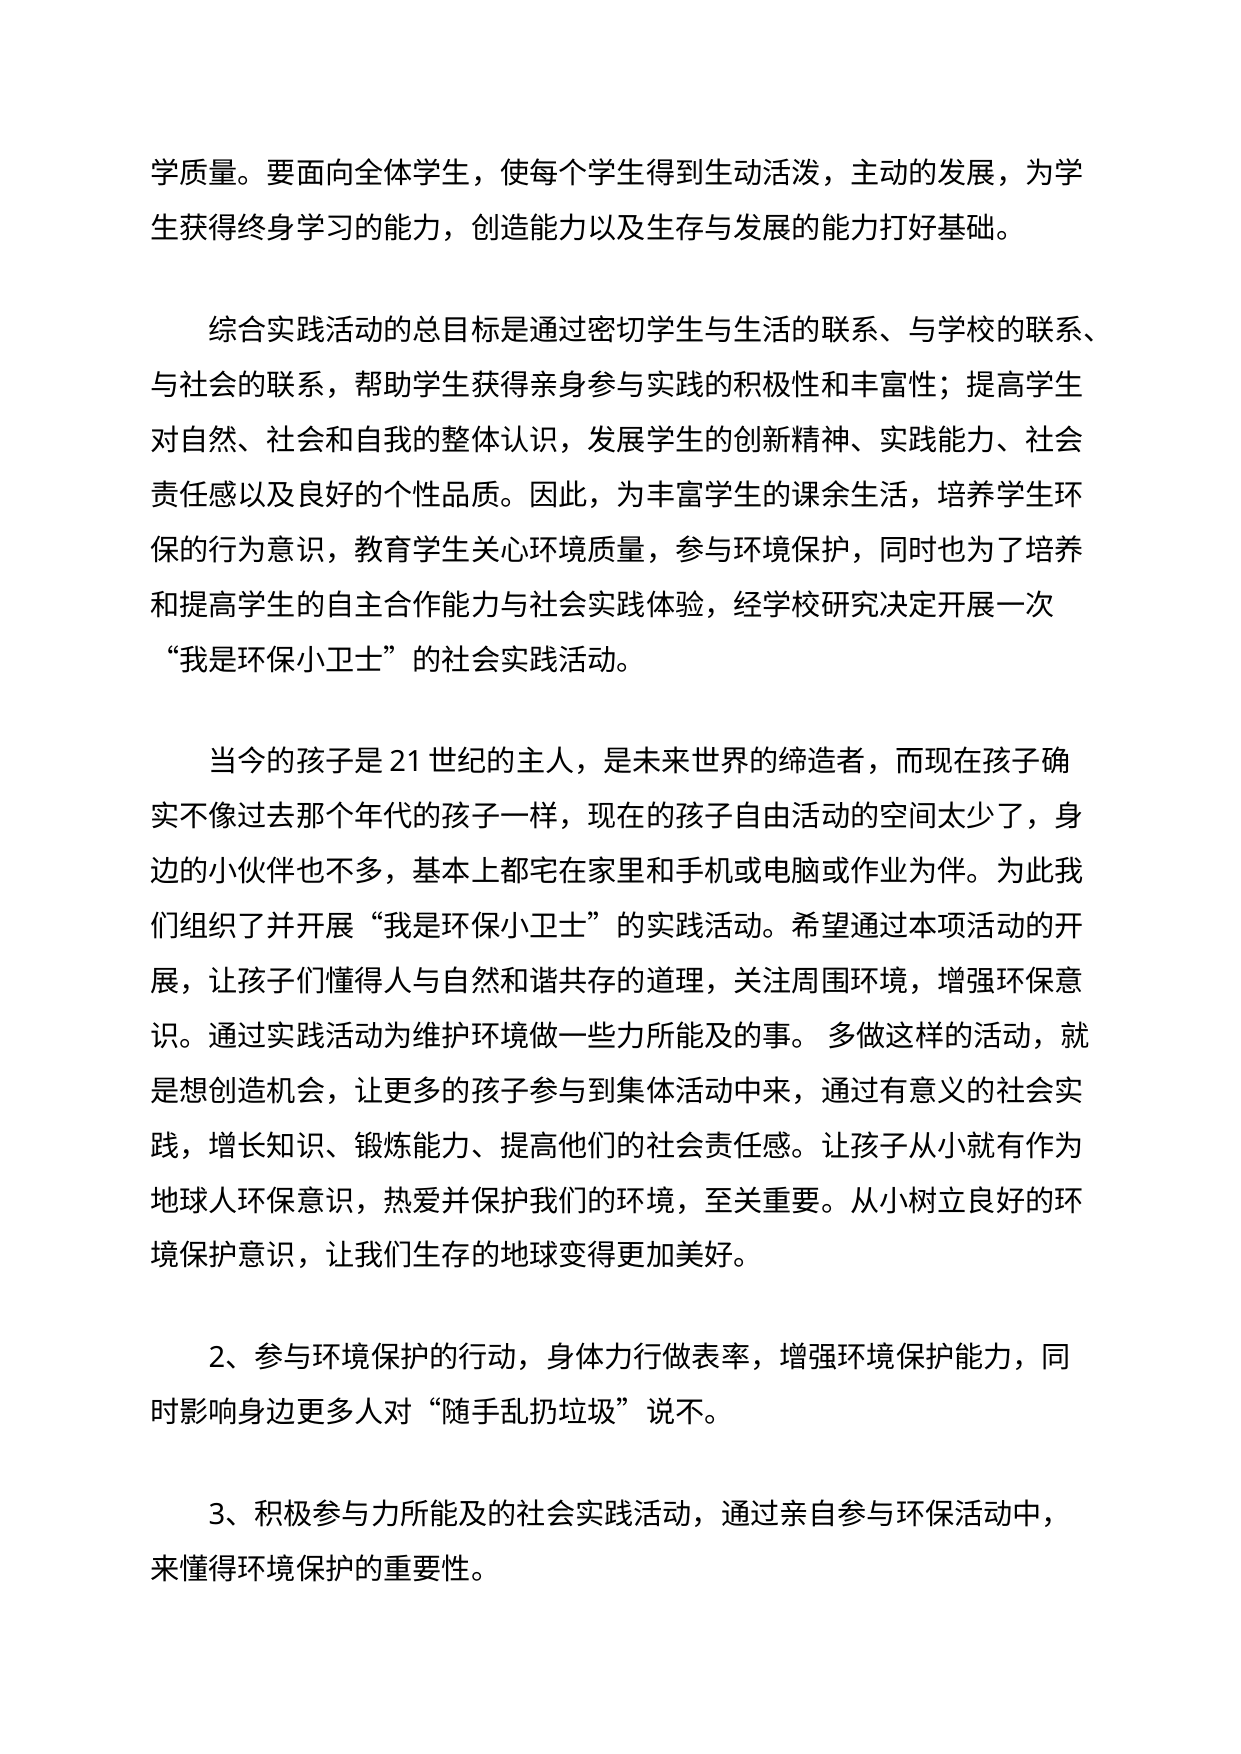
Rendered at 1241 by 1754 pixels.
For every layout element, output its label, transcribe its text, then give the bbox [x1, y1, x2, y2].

text 2、参与环境保护的行动，身体力行做表率，增强环境保护能力，同时影响身边更多人对“随手乱扔垃圾”说不。 [150, 1334, 1090, 1431]
text 3、积极参与力所能及的社会实践活动，通过亲自参与环保活动中，来懂得环境保护的重要性。 [150, 1491, 1090, 1588]
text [150, 150, 1090, 247]
text 当今的孩子是21世纪的主人，是未来世界的缔造者，而现在孩子确实不像过去那个年代的孩子一样，现在的孩子自由活动的空间太少了，身边的小伙伴也不多，基本上都宅在家里和手机或电脑或作业为伴。为此我们组织了并开展“我是环保小卫士”的实践活动。希望通过本项活动的开展，让孩子们懂得人与自然和谐共存的道理，关注周围环境，增强环保意识。通过实践活动为维护环境做一些力所能及的事。 多做这样的活动，就是想创造机会，让更多的孩子参与到集体活动中来，通过有意义的社会实践，增长知识、锻炼能力、提高他们的社会责任感。让孩子从小就有作为地球人环保意识，热爱并保护我们的环境，至关重要。从小树立良好的环境保护意识，让我们生存的地球变得更加美好。 [150, 738, 1090, 1274]
text 综合实践活动的总目标是通过密切学生与生活的联系、与学校的联系、与社会的联系，帮助学生获得亲身参与实践的积极性和丰富性；提高学生对自然、社会和自我的整体认识，发展学生的创新精神、实践能力、社会责任感以及良好的个性品质。因此，为丰富学生的课余生活，培养学生环保的行为意识，教育学生关心环境质量，参与环境保护，同时也为了培养和提高学生的自主合作能力与社会实践体验，经学校研究决定开展一次“我是环保小卫士”的社会实践活动。 [150, 307, 1090, 678]
